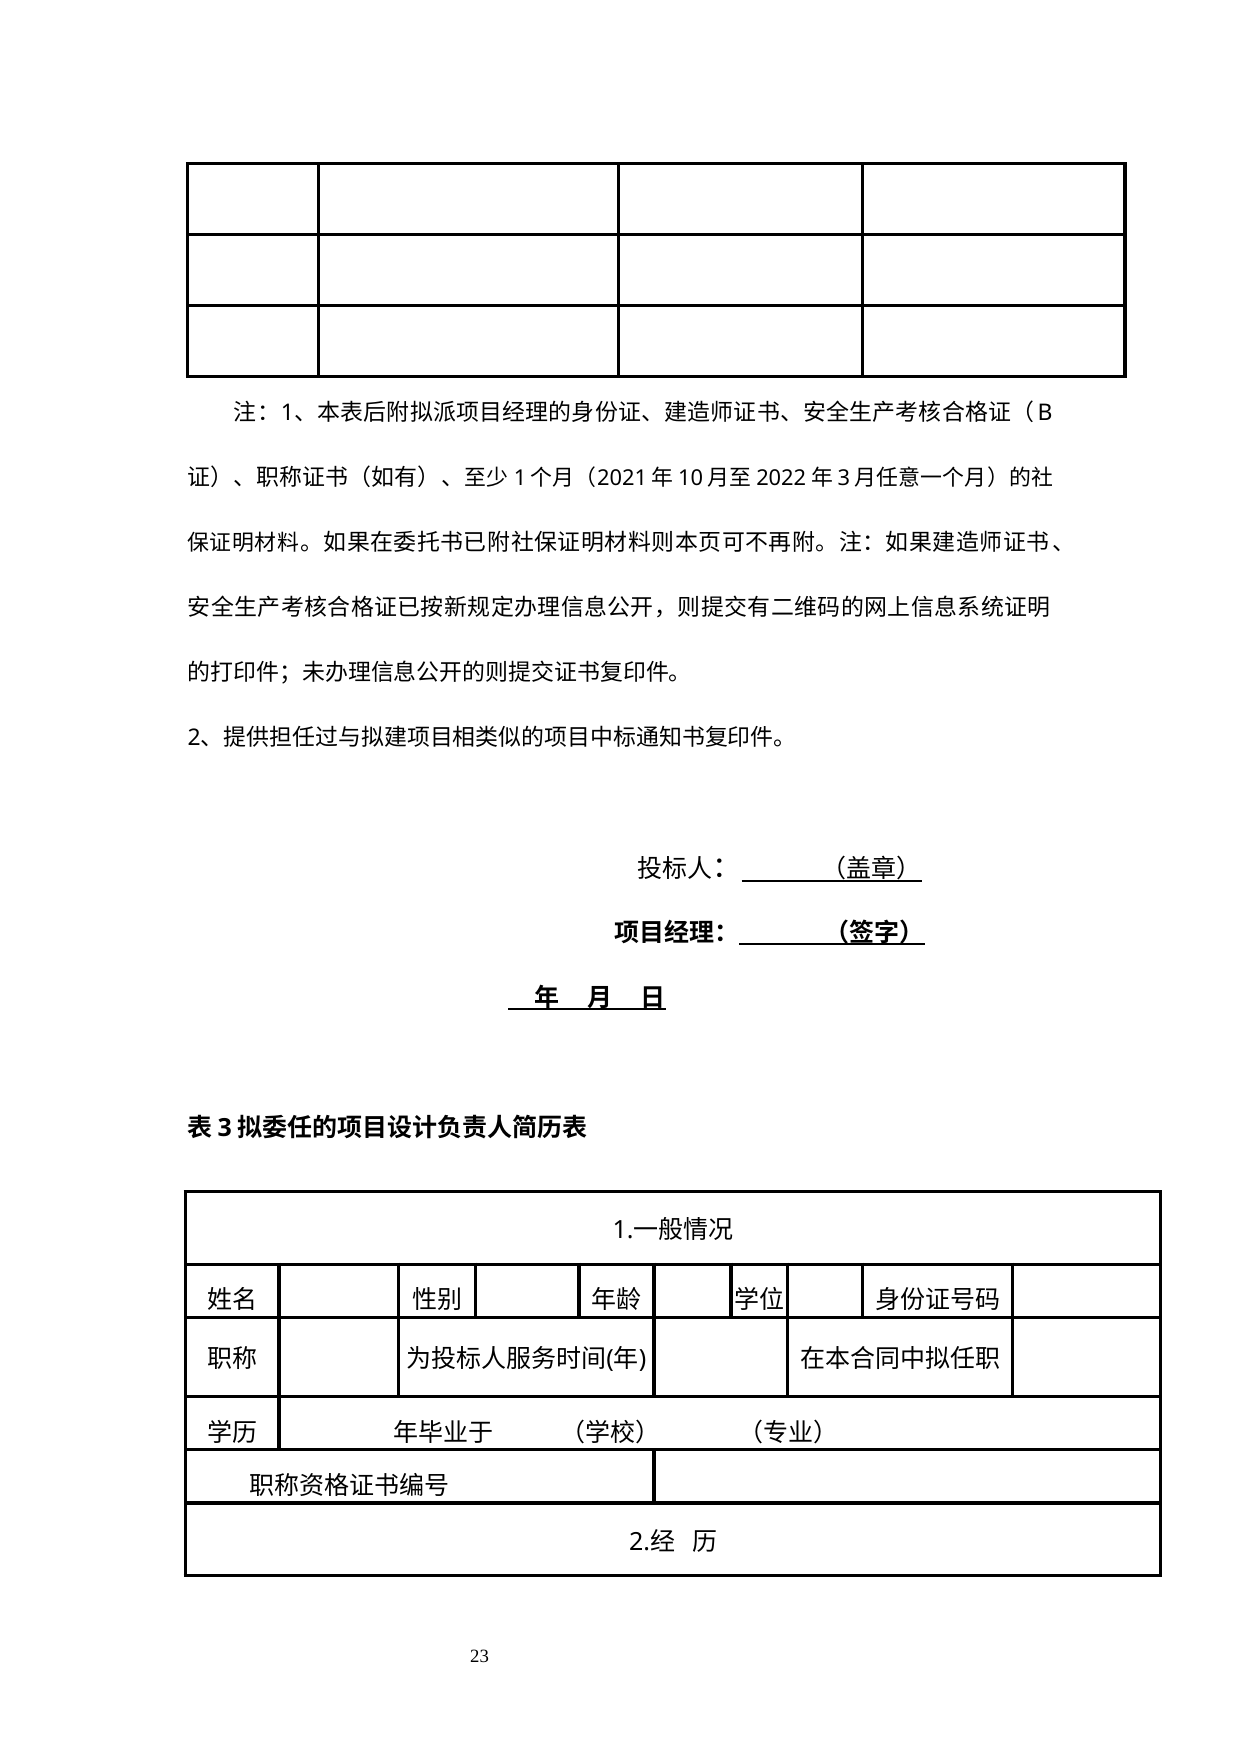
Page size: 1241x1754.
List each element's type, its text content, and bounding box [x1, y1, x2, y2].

table_cell 年龄 [581, 1266, 652, 1316]
table_cell [281, 1266, 397, 1316]
table_cell 学历 [187, 1398, 277, 1448]
table_cell [656, 1451, 1159, 1501]
table_cell [189, 307, 317, 374]
table_cell [320, 307, 617, 374]
table_cell [320, 165, 617, 233]
text 项目经理： （签字） [187, 898, 1053, 963]
table_cell [620, 307, 861, 374]
table_cell [477, 1266, 577, 1316]
table_cell [1014, 1319, 1159, 1395]
text 年 月 日 [187, 963, 1053, 1028]
table_cell 年毕业于 （学校） （专业） [281, 1398, 1159, 1448]
table_cell [1014, 1266, 1159, 1316]
table_cell [656, 1319, 786, 1395]
text 表3拟委任的项目设计负责人简历表 [187, 1093, 1053, 1158]
table_cell [320, 236, 617, 304]
table_cell [789, 1266, 861, 1316]
table_cell [620, 165, 861, 233]
table_cell [656, 1266, 729, 1316]
text 2、提供担任过与拟建项目相类似的项目中标通知书复印件。 [187, 703, 1053, 768]
table_cell [189, 165, 317, 233]
table_cell [864, 165, 1123, 233]
table_cell [620, 236, 861, 304]
table_cell 在本合同中拟任职 [789, 1319, 1011, 1395]
table_cell 为投标人服务时间(年) [400, 1319, 652, 1395]
table_cell 姓名 [187, 1266, 277, 1316]
table_cell [864, 307, 1123, 374]
table_cell 职称 [187, 1319, 277, 1395]
table_header 1.一般情况 [187, 1193, 1159, 1262]
text 投标人： （盖章） [187, 833, 1053, 898]
table_cell [281, 1319, 397, 1395]
table_cell 性别 [400, 1266, 474, 1316]
table_cell [864, 236, 1123, 304]
table_cell 身份证号码 [864, 1266, 1011, 1316]
table_cell 职称资格证书编号 [187, 1451, 652, 1501]
table_cell 2.经 历 [187, 1505, 1159, 1574]
text 注：1、本表后附拟派项目经理的身份证、建造师证书、安全生产考核合格证（B证）、职称证书（如有）、至少 1个月（2021年10月至2022年3月任意一个月）的社保证明材料。如果在委托书已附社保证明材料则本页可不再附。注：如果建造师证书、安全生产考核合格证已按新规定办理信息公开，则提交有二维码的网上信息系统证明的打印件；未办理信息公开的则提交证书复印件。 [187, 378, 1053, 703]
table_cell 学位 [733, 1266, 786, 1316]
table_cell [189, 236, 317, 304]
